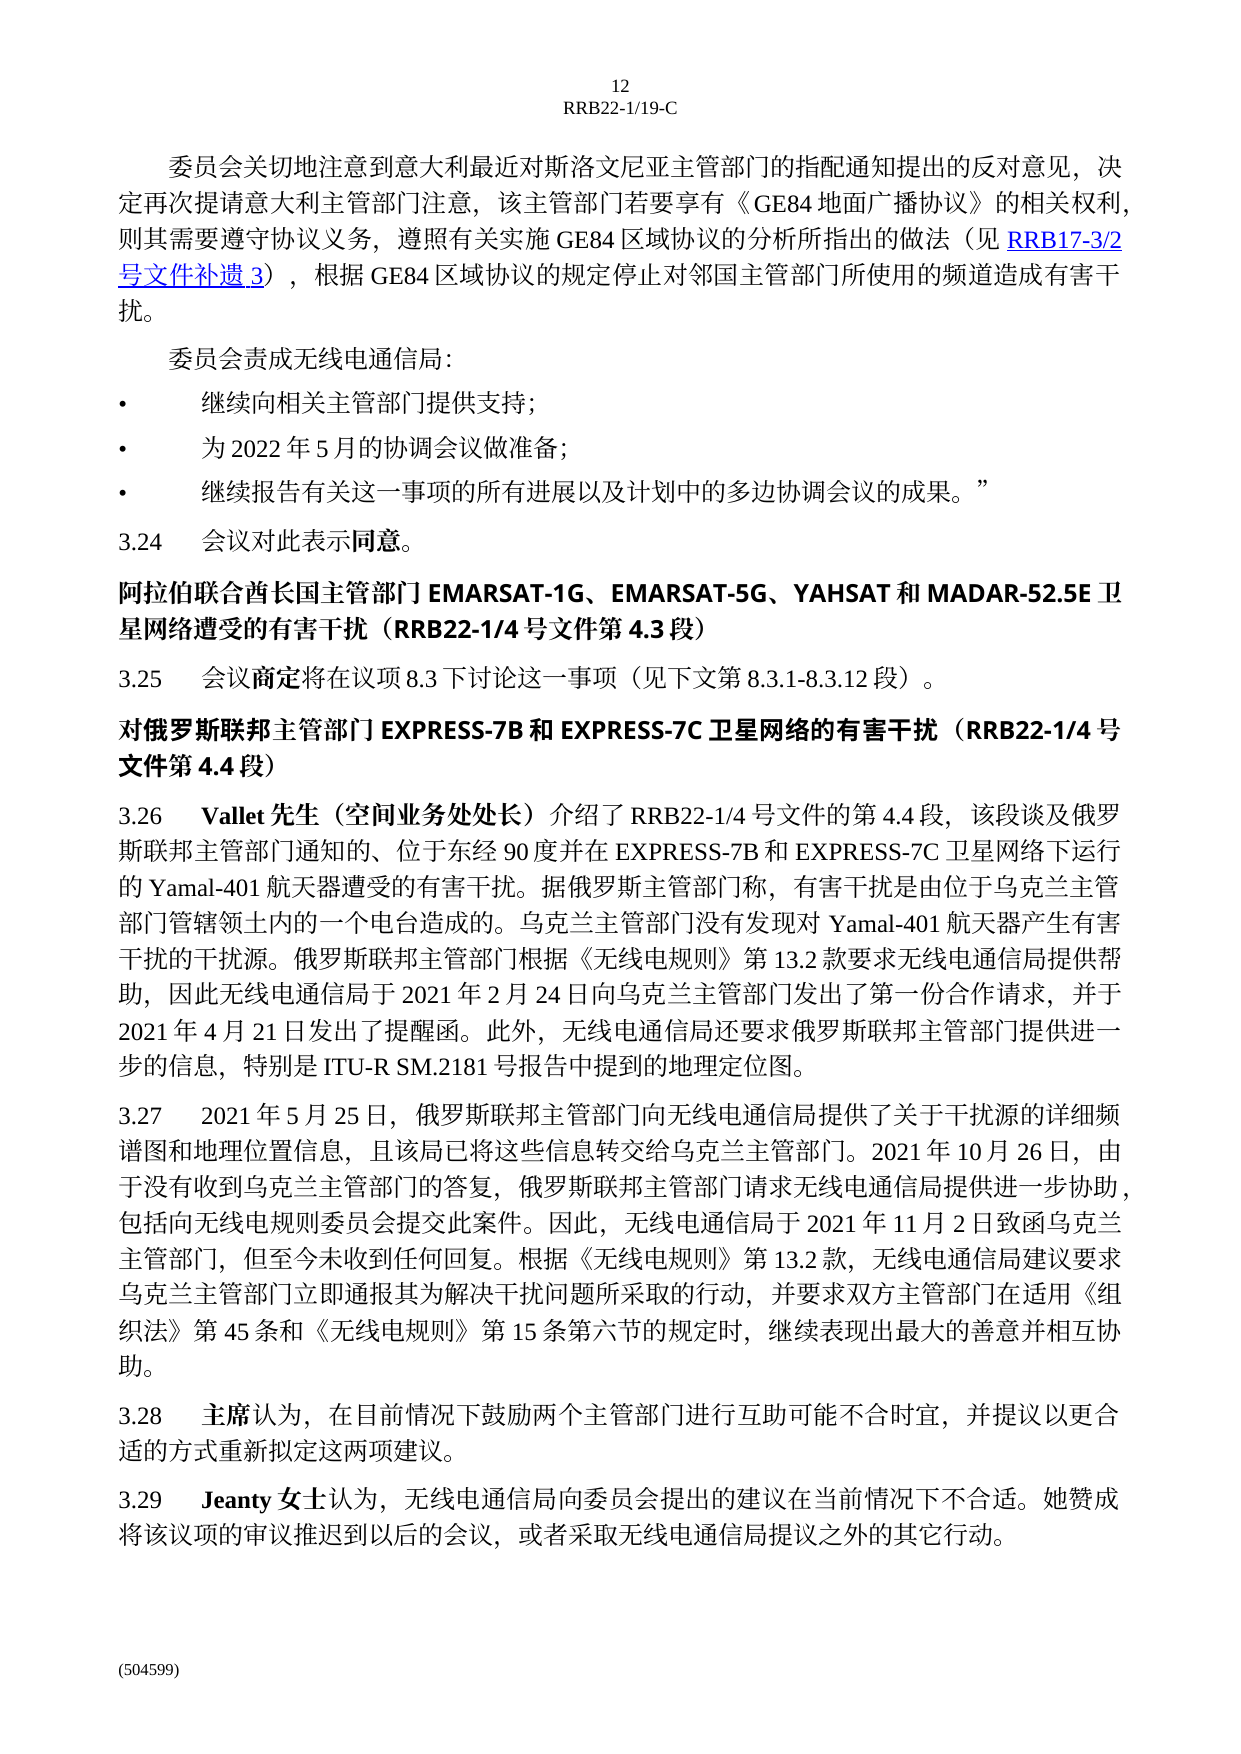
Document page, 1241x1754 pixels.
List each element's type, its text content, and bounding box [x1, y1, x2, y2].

text • 继续报告有关这一事项的所有进展以及计划中的多边协调会议的成果。” [118, 473, 1122, 509]
text 委员会关切地注意到意大利最近对斯洛文尼亚主管部门的指配通知提出的反对意见，决定再次提请意大利主管部门注意，该主管部门若要享有《GE84地面广播协议》的相关权利，则其需要遵守协议义务，遵照有关实施GE84区域协议的分析所指出的做法（见RRB17-3/2号文件补遗3），根据GE84区域协议的规定停止对邻国主管部门所使用的频道造成有害干扰。 [118, 148, 1122, 327]
text 3.28 主席认为，在目前情况下鼓励两个主管部门进行互助可能不合时宜，并提议以更合适的方式重新拟定这两项建议。 [118, 1396, 1122, 1467]
text 3.26 Vallet先生（空间业务处处长）介绍了RRB22-1/4号文件的第4.4段，该段谈及俄罗斯联邦主管部门通知的、位于东经90度并在EXPRESS-7B和EXPRESS-7C卫星网络下运行的Yamal-401航天器遭受的有害干扰。据俄罗斯主管部门称，有害干扰是由位于乌克兰主管部门管辖领土内的一个电台造成的。乌克兰主管部门没有发现对Yamal-401航天器产生有害干扰的干扰源。俄罗斯联邦主管部门根据《无线电规则》第13.2款要求无线电通信局提供帮助，因此无线电通信局于2021年2月24日向乌克兰主管部门发出了第一份合作请求，并于2021年4月21日发出了提醒函。此外，无线电通信局还要求俄罗斯联邦主管部门提供进一步的信息，特别是ITU-R SM.2181号报告中提到的地理定位图。 [118, 796, 1122, 1083]
text • 继续向相关主管部门提供支持； [118, 384, 1122, 420]
text 3.29 Jeanty女士认为，无线电通信局向委员会提出的建议在当前情况下不合适。她赞成将该议项的审议推迟到以后的会议，或者采取无线电通信局提议之外的其它行动。 [118, 1480, 1122, 1552]
subtitle 对俄罗斯联邦主管部门EXPRESS-7B和EXPRESS-7C卫星网络的有害干扰（RRB22-1/4号文件第4.4段） [118, 711, 1122, 783]
text • 为2022年5月的协调会议做准备； [118, 428, 1122, 464]
text 3.25 会议商定将在议项8.3下讨论这一事项（见下文第8.3.1-8.3.12段）。 [118, 658, 1122, 694]
subtitle 阿拉伯联合酋长国主管部门EMARSAT-1G、EMARSAT-5G、YAHSAT和MADAR-52.5E卫星网络遭受的有害干扰（RRB22-1/4号文件第4.3段） [118, 574, 1122, 646]
text 3.24 会议对此表示同意。 [118, 521, 1122, 557]
text 委员会责成无线电通信局： [118, 340, 1122, 376]
text 3.27 2021年5月25日，俄罗斯联邦主管部门向无线电通信局提供了关于干扰源的详细频谱图和地理位置信息，且该局已将这些信息转交给乌克兰主管部门。2021年10月26日，由于没有收到乌克兰主管部门的答复，俄罗斯联邦主管部门请求无线电通信局提供进一步协助，包括向无线电规则委员会提交此案件。因此，无线电通信局于2021年11月2日致函乌克兰主管部门，但至今未收到任何回复。根据《无线电规则》第13.2款，无线电通信局建议要求乌克兰主管部门立即通报其为解决干扰问题所采取的行动，并要求双方主管部门在适用《组织法》第45条和《无线电规则》第15条第六节的规定时，继续表现出最大的善意并相互协助。 [118, 1096, 1122, 1383]
